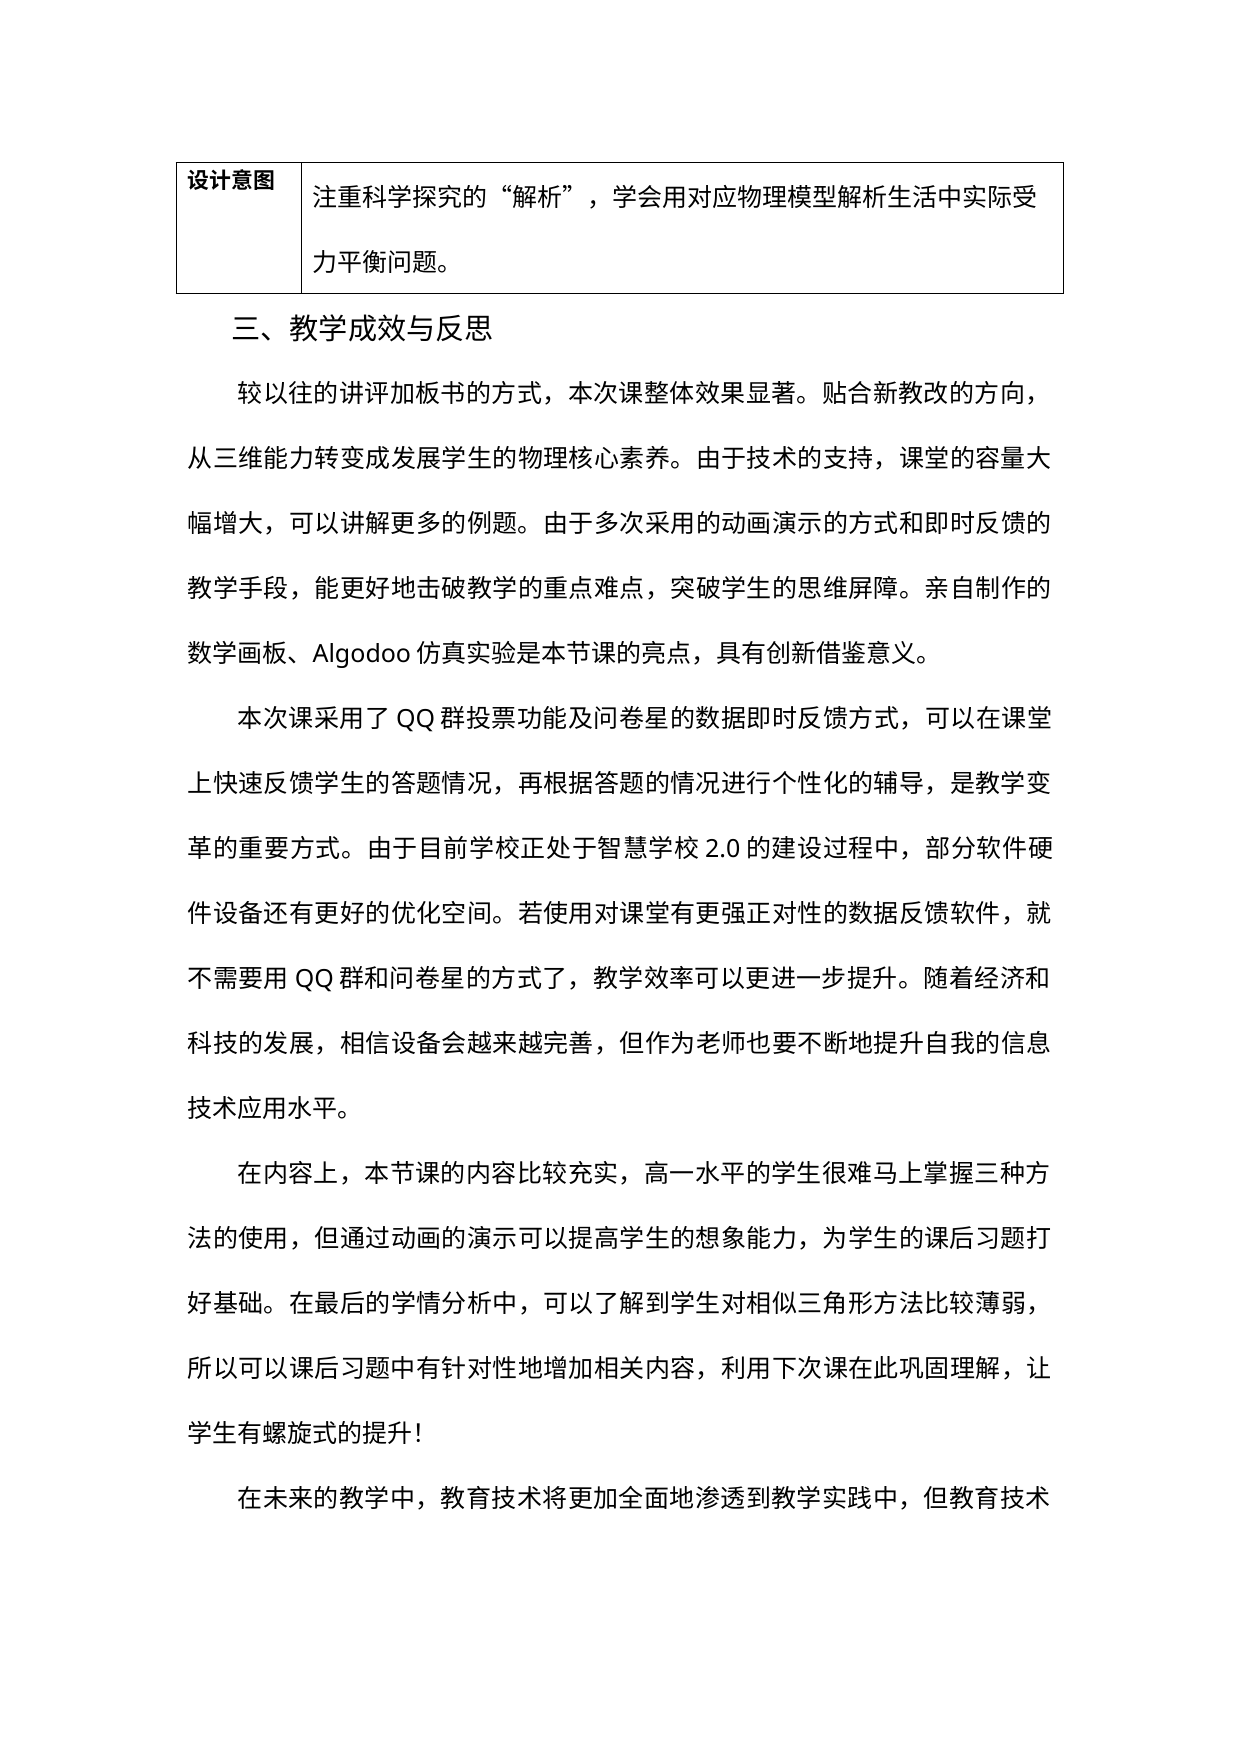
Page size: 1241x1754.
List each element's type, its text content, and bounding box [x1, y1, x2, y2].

text 在内容上，本节课的内容比较充实，高一水平的学生很难马上掌握三种方法的使用，但通过动画的演示可以提高学生的想象能力，为学生的课后习题打好基础。在最后的学情分析中，可以了解到学生对相似三角形方法比较薄弱，所以可以课后习题中有针对性地增加相关内容，利用下次课在此巩固理解，让学生有螺旋式的提升！ [187, 1139, 1053, 1464]
text 本次课采用了QQ群投票功能及问卷星的数据即时反馈方式，可以在课堂上快速反馈学生的答题情况，再根据答题的情况进行个性化的辅导，是教学变革的重要方式。由于目前学校正处于智慧学校2.0的建设过程中，部分软件硬件设备还有更好的优化空间。若使用对课堂有更强正对性的数据反馈软件，就不需要用QQ群和问卷星的方式了，教学效率可以更进一步提升。随着经济和科技的发展，相信设备会越来越完善，但作为老师也要不断地提升自我的信息技术应用水平。 [187, 684, 1053, 1139]
text 较以往的讲评加板书的方式，本次课整体效果显著。贴合新教改的方向，从三维能力转变成发展学生的物理核心素养。由于技术的支持，课堂的容量大幅增大，可以讲解更多的例题。由于多次采用的动画演示的方式和即时反馈的教学手段，能更好地击破教学的重点难点，突破学生的思维屏障。亲自制作的数学画板、Algodoo仿真实验是本节课的亮点，具有创新借鉴意义。 [187, 359, 1053, 684]
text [187, 1464, 1053, 1529]
table_cell 注重科学探究的“解析”，学会用对应物理模型解析生活中实际受力平衡问题。 [302, 163, 1063, 293]
table_cell 设计意图 [177, 163, 301, 293]
text 三、教学成效与反思 [187, 294, 1053, 359]
